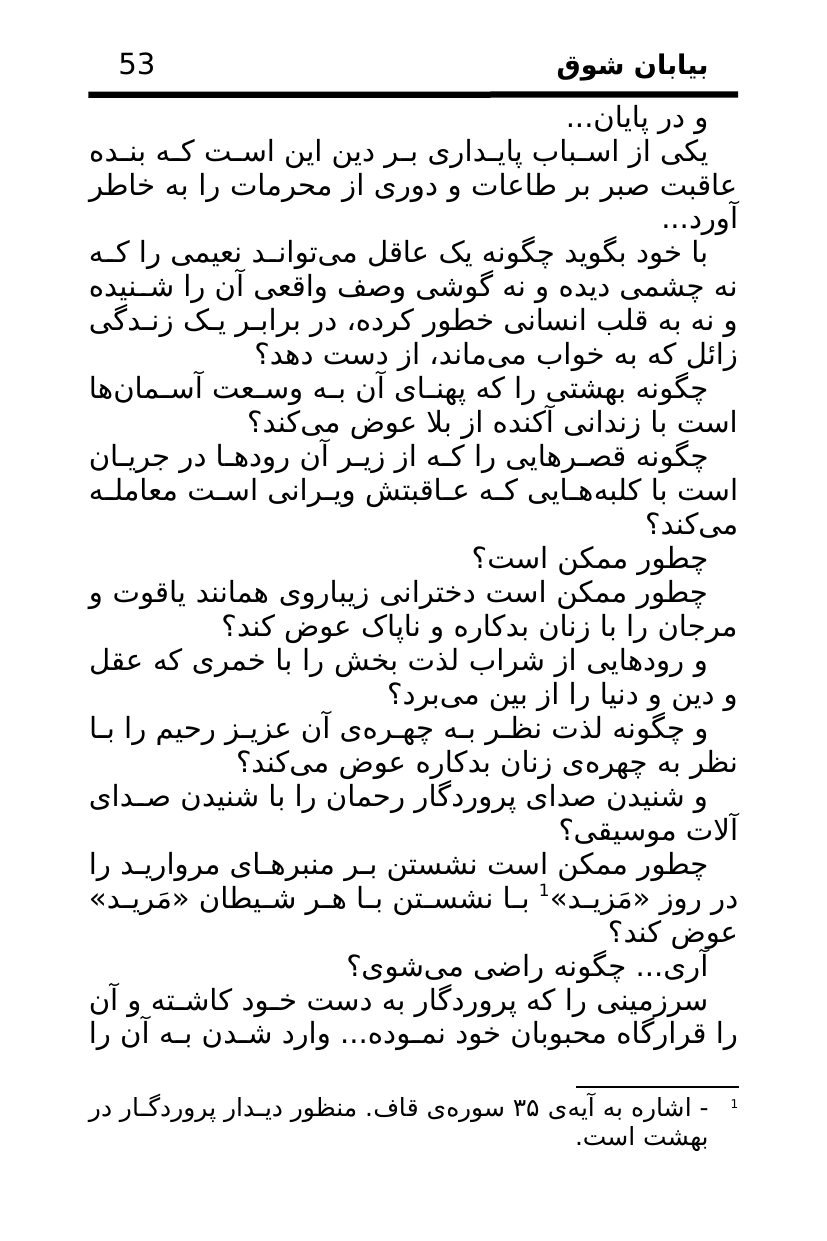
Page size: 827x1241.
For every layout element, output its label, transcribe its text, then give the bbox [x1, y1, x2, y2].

text و شنیدن صدای پروردگار رحمان را با شنیدن صدای آلات موسیقی؟ [89, 779, 738, 847]
text چطور ممکن است نشستن بر منبرهای مروارید را در روز «مَزید» با نشستن با هر شیطان «مَرید» عوض کند؟ [89, 847, 738, 949]
text چگونه بهشتی را که پهنای آن به وسعت آسمان‌ها است با زندانی آکنده از بلا عوض می‌کند؟ [89, 372, 738, 439]
text چطور ممکن است دخترانی زیباروی همانند یاقوت و مرجان را با زنان بدکاره و ناپاک عوض کند؟ [89, 575, 738, 643]
text یکی از اسباب پایداری بر دین این است که بنده عاقبت صبر بر طاعات و دوری از محرمات را به خاطر آورد... [89, 134, 738, 236]
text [89, 983, 738, 1051]
text آری... چگونه راضی می‌شوی؟ [89, 949, 738, 983]
text و رودهایی از شراب لذت بخش را با خمری که عقل و دین و دنیا را از بین می‌برد؟ [89, 643, 738, 711]
text و در پایان... [89, 100, 738, 134]
text و چگونه لذت نظر به چهره‌ی آن عزیز رحیم را با نظر به چهره‌ی زنان بدکاره عوض می‌کند؟ [89, 711, 738, 779]
text چطور ممکن است؟ [89, 541, 738, 575]
text با خود بگوید چگونه یک عاقل می‌تواند نعیمی را که نه چشمی دیده و نه گوشی وصف واقعی آن را شنیده و نه به قلب انسانی خطور کرده، در برابر یک زندگی زائل که به خواب می‌ماند، از دست دهد؟ [89, 236, 738, 372]
text چگونه قصرهایی را که از زیر آن رودها در جریان است با کلبه‌هایی که عاقبتش ویرانی است معامله می‌کند؟ [89, 439, 738, 541]
